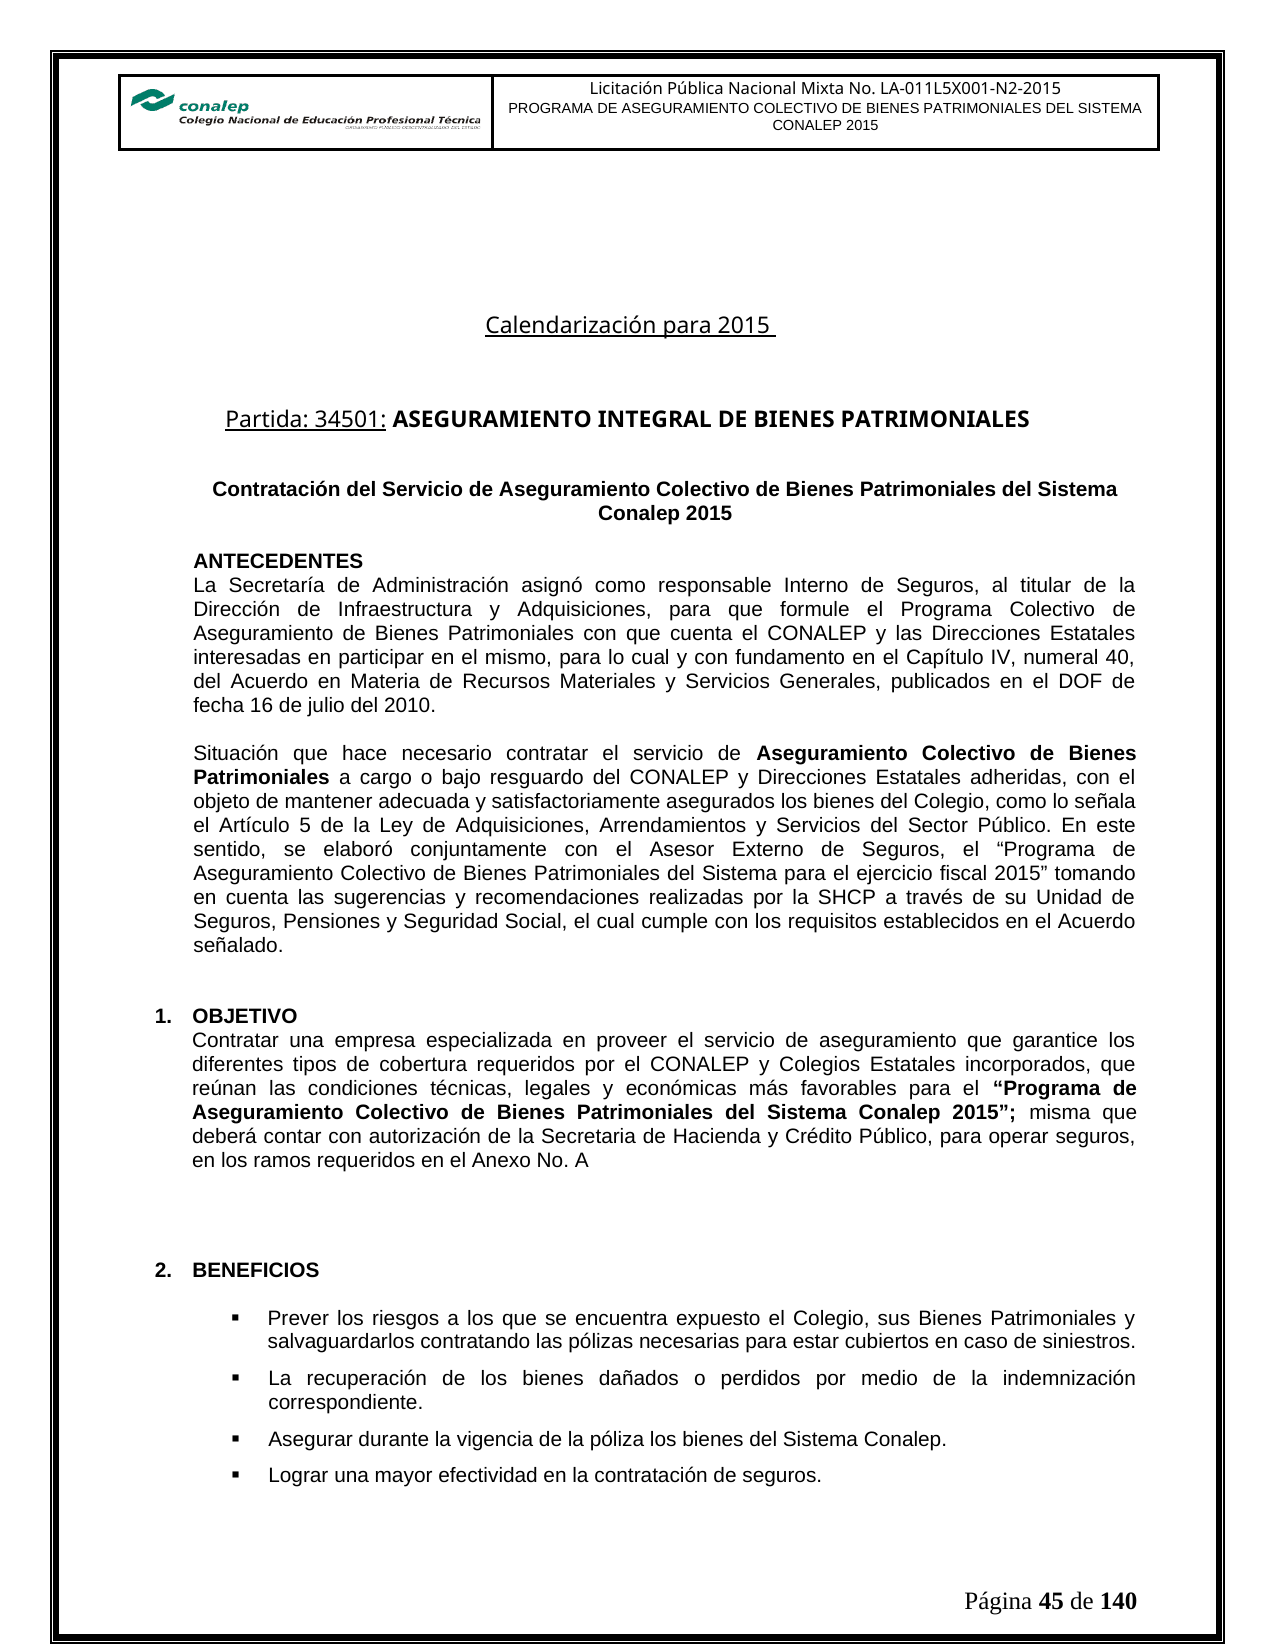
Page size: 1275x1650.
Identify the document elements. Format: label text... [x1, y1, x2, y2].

text ANTECEDENTES [193, 549, 1137, 573]
picture [130, 89, 481, 129]
list Prever los riesgos a los que se encuentra expuesto el Colegio, sus Bienes Patrimoniales y salvaguardarlos contratando las pólizas necesarias para estar cubiertos en caso de siniestros. [230, 1305, 1137, 1353]
list La recuperación de los bienes dañados o perdidos por medio de la indemnización correspondiente. [231, 1366, 1137, 1414]
text Contratación del Servicio de Aseguramiento Colectivo de Bienes Patrimoniales del Sistema Conalep 2015 [193, 477, 1137, 525]
text La Secretaría de Administración asignó como responsable Interno de Seguros, al titular de la Dirección de Infraestructura y Adquisiciones, para que formule el Programa Colectivo de Aseguramiento de Bienes Patrimoniales con que cuenta el CONALEP y las Direcciones Estatales interesadas en participar en el mismo, para lo cual y con fundamento en el Capítulo IV, numeral 40, del Acuerdo en Materia de Recursos Materiales y Servicios Generales, publicados en el DOF de fecha 16 de julio del 2010. [193, 573, 1137, 717]
list BENEFICIOS [154, 1257, 1137, 1281]
list Asegurar durante la vigencia de la póliza los bienes del Sistema Conalep. [231, 1426, 1137, 1450]
text Situación que hace necesario contratar el servicio de Aseguramiento Colectivo de Bienes Patrimoniales a cargo o bajo resguardo del CONALEP y Direcciones Estatales adheridas, con el objeto de mantener adecuada y satisfactoriamente asegurados los bienes del Colegio, como lo señala el Artículo 5 de la Ley de Adquisiciones, Arrendamientos y Servicios del Sector Público. En este sentido, se elaboró conjuntamente con el Asesor Externo de Seguros, el “Programa de Aseguramiento Colectivo de Bienes Patrimoniales del Sistema para el ejercicio fiscal 2015” tomando en cuenta las sugerencias y recomendaciones realizadas por la SHCP a través de su Unidad de Seguros, Pensiones y Seguridad Social, el cual cumple con los requisitos establecidos en el Acuerdo señalado. [193, 741, 1137, 956]
text Partida: 34501: ASEGURAMIENTO INTEGRAL DE BIENES PATRIMONIALES [118, 403, 1137, 434]
list Lograr una mayor efectividad en la contratación de seguros. [231, 1463, 1137, 1487]
list OBJETIVO [154, 1004, 1137, 1028]
list Contratar una empresa especializada en proveer el servicio de aseguramiento que garantice los diferentes tipos de cobertura requeridos por el CONALEP y Colegios Estatales incorporados, que reúnan las condiciones técnicas, legales y económicas más favorables para el “Programa de Aseguramiento Colectivo de Bienes Patrimoniales del Sistema Conalep 2015”; misma que deberá contar con autorización de la Secretaria de Hacienda y Crédito Público, para operar seguros, en los ramos requeridos en el Anexo No. A [192, 1028, 1137, 1172]
text Calendarización para 2015 [118, 309, 1137, 340]
